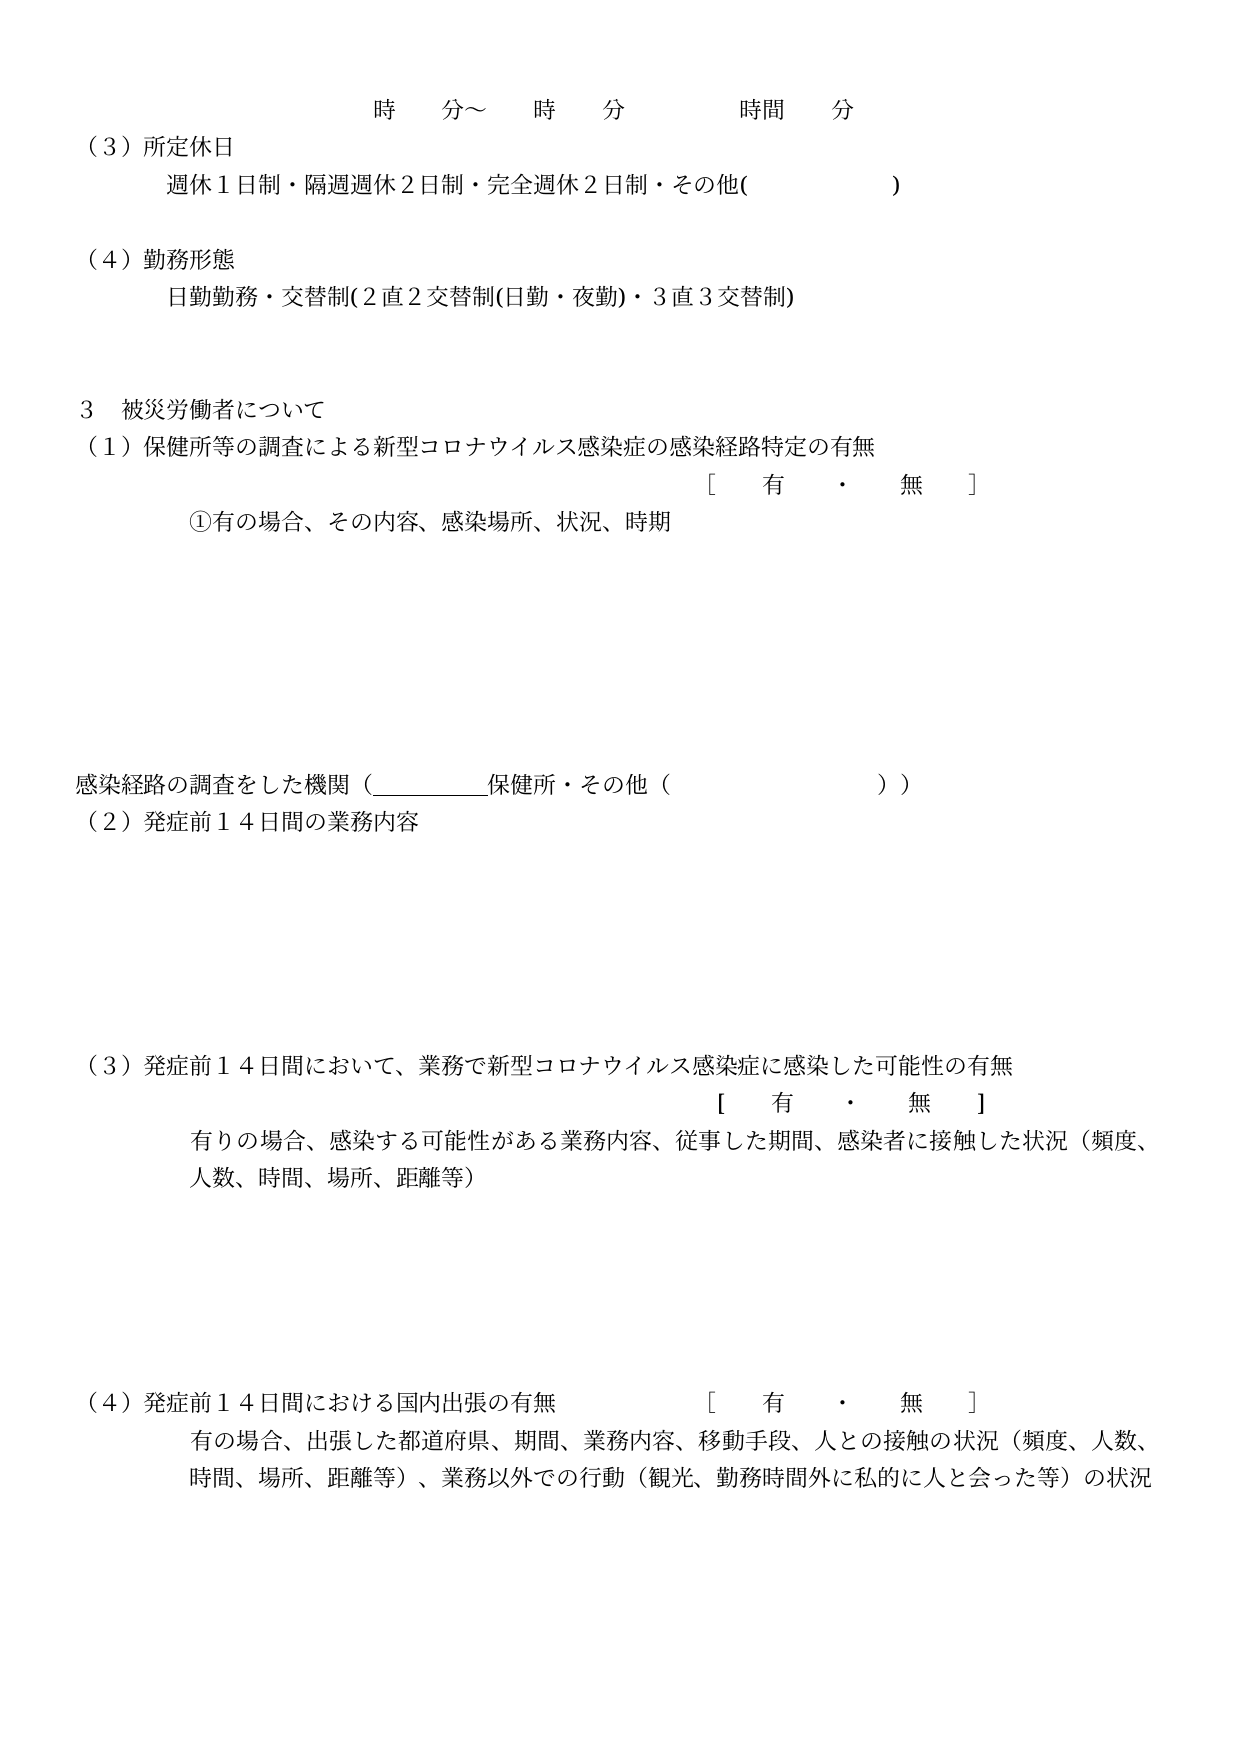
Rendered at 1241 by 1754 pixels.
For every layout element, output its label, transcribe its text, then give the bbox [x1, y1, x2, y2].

text [ 有 ・ 無 ] [75, 1083, 1165, 1121]
text ［ 有 ・ 無 ］ [75, 464, 1165, 502]
text （４）勤務形態 [75, 239, 1165, 277]
text 有りの場合、感染する可能性がある業務内容、従事した期間、感染者に接触した状況（頻度、人数、時間、場所、距離等） [75, 1121, 1165, 1196]
text （２）発症前１４日間の業務内容 [75, 802, 1165, 839]
text （３）発症前１４日間において、業務で新型コロナウイルス感染症に感染した可能性の有無 [75, 1046, 1165, 1083]
text ①有の場合、その内容、感染場所、状況、時期 [75, 502, 1165, 539]
text （１）保健所等の調査による新型コロナウイルス感染症の感染経路特定の有無 [75, 427, 1165, 464]
text 有の場合、出張した都道府県、期間、業務内容、移動手段、人との接触の状況（頻度、人数、時間、場所、距離等）、業務以外での行動（観光、勤務時間外に私的に人と会った等）の状況 [75, 1421, 1165, 1496]
text 週休１日制・隔週週休２日制・完全週休２日制・その他( ) [75, 164, 1165, 202]
text ３ 被災労働者について [75, 389, 1165, 427]
text （４）発症前１４日間における国内出張の有無 ［ 有 ・ 無 ］ [75, 1383, 1165, 1421]
text 時 分～ 時 分 時間 分 [75, 89, 1165, 127]
text （３）所定休日 [75, 127, 1165, 164]
text 日勤勤務・交替制(２直２交替制(日勤・夜勤)・３直３交替制) [75, 277, 1165, 314]
text 感染経路の調査をした機関（ 保健所・その他（ ）） [75, 764, 1165, 802]
